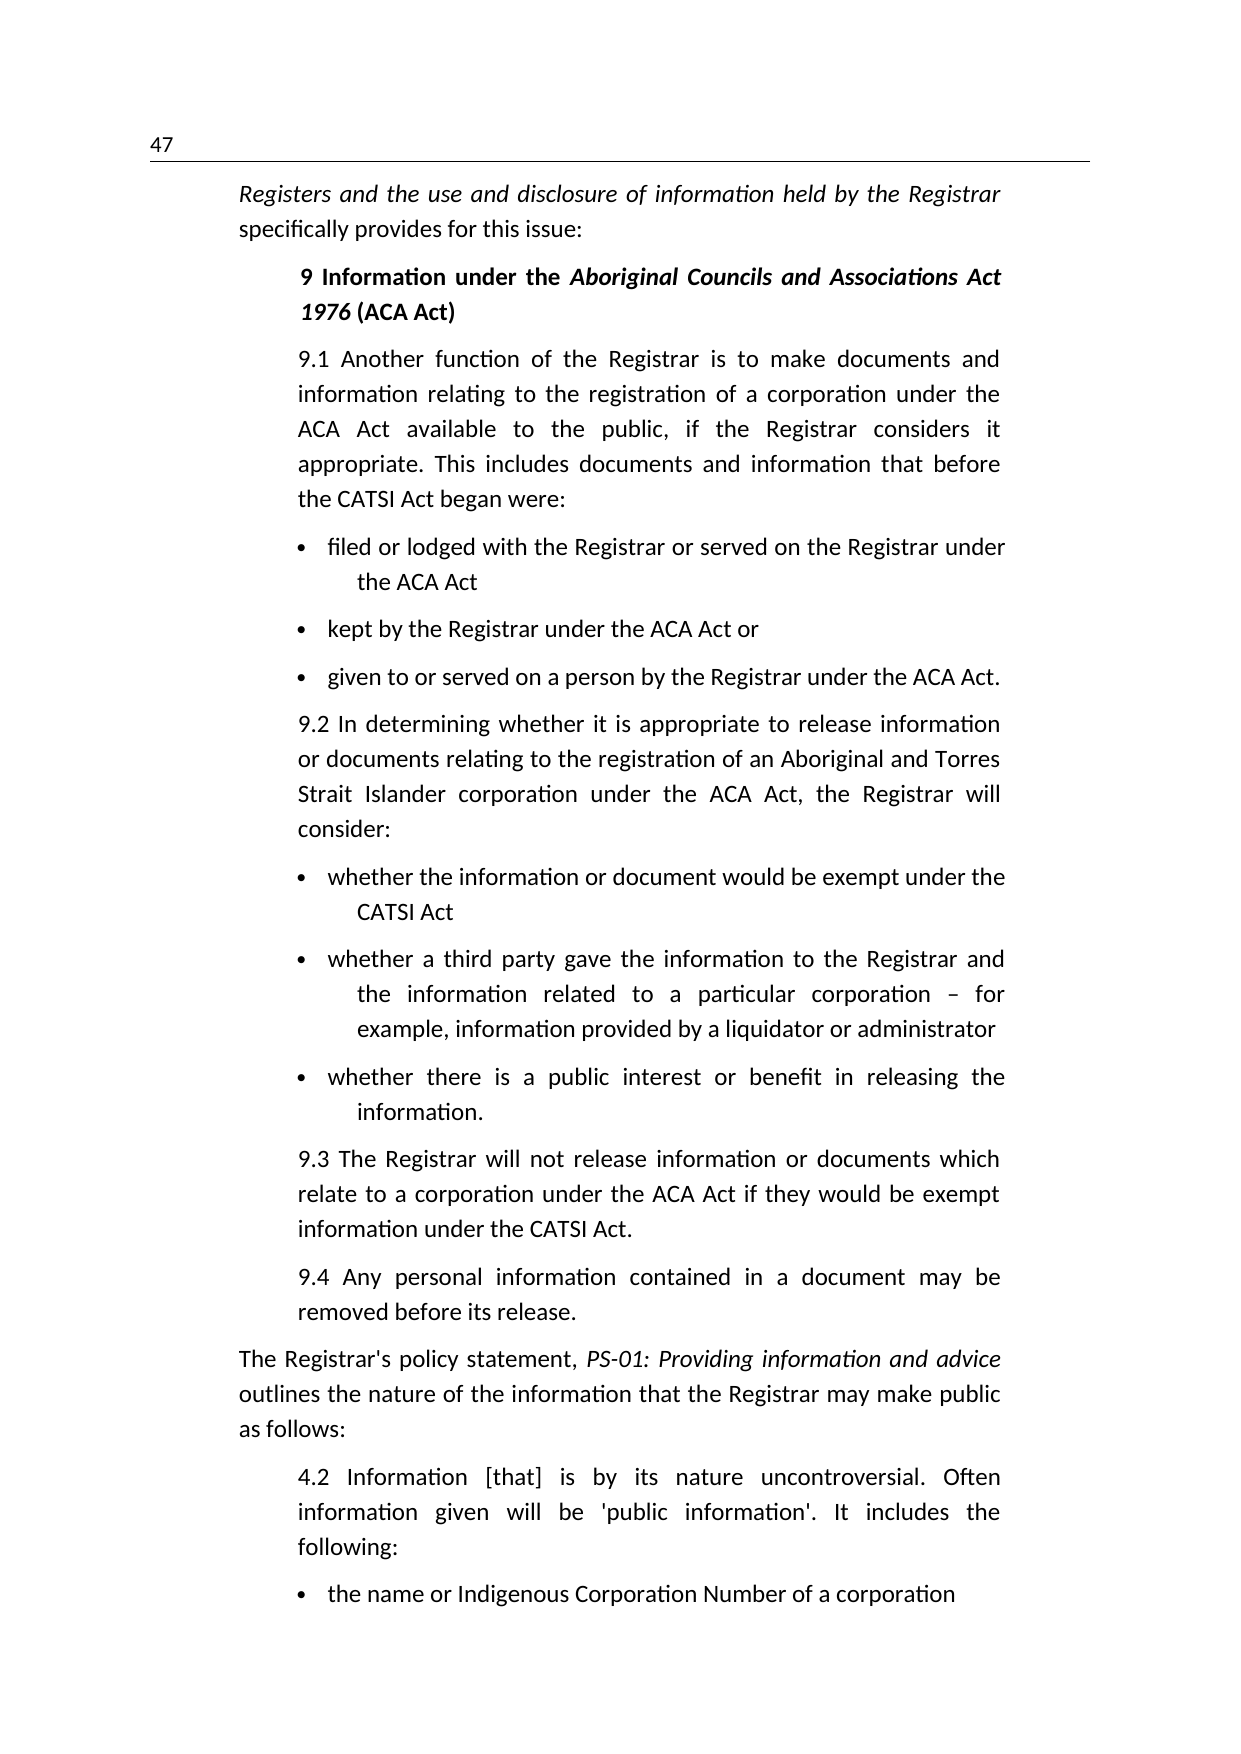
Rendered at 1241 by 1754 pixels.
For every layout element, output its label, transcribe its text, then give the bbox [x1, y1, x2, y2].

text kept by the Registrar under the ACA Act or [298, 613, 1006, 644]
text 9.3 The Registrar will not release information or documents which relate to a corporation under the ACA Act if they would be exempt information under the CATSI Act. [298, 1143, 1002, 1244]
text whether there is a public interest or benefit in releasing the information. [298, 1061, 1006, 1126]
text 9.2 In determining whether it is appropriate to release information or documents relating to the registration of an Aboriginal and Torres Strait Islander corporation under the ACA Act, the Registrar will consider: [298, 708, 1002, 844]
text whether the information or document would be exempt under the CATSI Act [298, 861, 1006, 926]
text 4.2 Information [that] is by its nature uncontroversial. Often information given will be 'public information'. It includes the following: [298, 1461, 1002, 1561]
text The Registrar's policy statement, PS-01: Providing information and advice outlines the nature of the information that the Registrar may make public as follows: [239, 1343, 1002, 1444]
text the name or Indigenous Corporation Number of a corporation [298, 1578, 1006, 1609]
text given to or served on a person by the Registrar under the ACA Act. [298, 661, 1006, 691]
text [239, 178, 1002, 244]
text whether a third party gave the information to the Registrar and the information related to a particular corporation – for example, information provided by a liquidator or administrator [298, 943, 1006, 1044]
text 9.1 Another function of the Registrar is to make documents and information relating to the registration of a corporation under the ACA Act available to the public, if the Registrar considers it appropriate. This includes documents and information that before the CATSI Act began were: [298, 343, 1002, 514]
text 9 Information under the Aboriginal Councils and Associations Act 1976 (ACA Act) [300, 261, 1002, 326]
text 9.4 Any personal information contained in a document may be removed before its release. [298, 1261, 1002, 1326]
text filed or lodged with the Registrar or served on the Registrar under the ACA Act [298, 531, 1006, 596]
